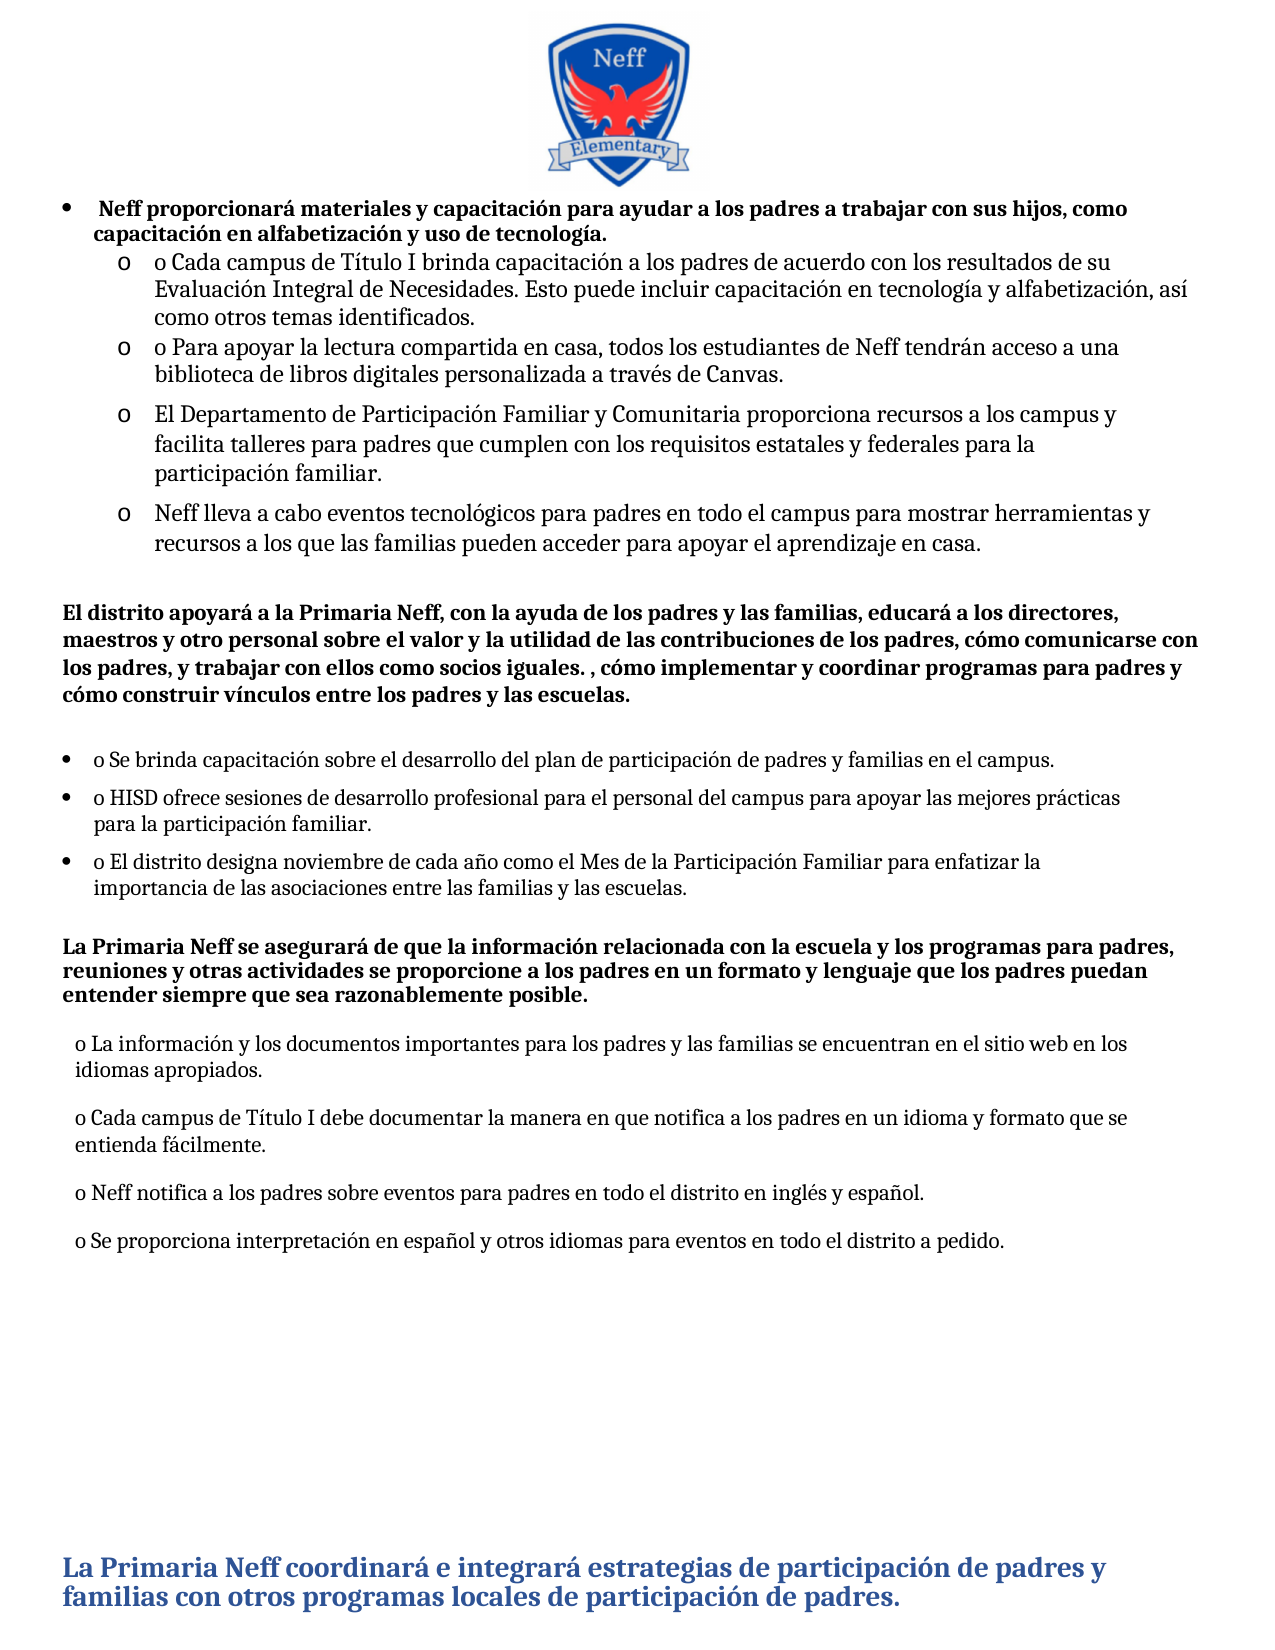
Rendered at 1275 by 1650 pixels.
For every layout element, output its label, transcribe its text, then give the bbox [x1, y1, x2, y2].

text El distrito apoyará a la Primaria Neff, con la ayuda de los padres y las familias, educará a los directores, maestros y otro personal sobre el valor y la utilidad de las contribuciones de los padres, cómo comunicarse con los padres, y trabajar con ellos como socios iguales. , cómo implementar y coordinar programas para padres y cómo construir vínculos entre los padres y las escuelas. [62, 598, 1212, 708]
subtitle o Se brinda capacitación sobre el desarrollo del plan de participación de padres y familias en el campus. [62, 747, 1156, 773]
subtitle o Neff notifica a los padres sobre eventos para padres en todo el distrito en inglés y español. [75, 1180, 1202, 1206]
picture [528, 11, 710, 191]
subtitle o Se proporciona interpretación en español y otros idiomas para eventos en todo el distrito a pedido. [75, 1228, 1202, 1254]
subtitle o El distrito designa noviembre de cada año como el Mes de la Participación Familiar para enfatizar la importancia de las asociaciones entre las familias y las escuelas. [62, 849, 1156, 901]
list Neff proporcionará materiales y capacitación para ayudar a los padres a trabajar con sus hijos, como capacitación en alfabetización y uso de tecnología. [62, 196, 1164, 247]
text La Primaria Neff se asegurará de que la información relacionada con la escuela y los programas para padres, reuniones y otras actividades se proporcione a los padres en un formato y lenguaje que los padres puedan entender siempre que sea razonablemente posible. [62, 935, 1198, 1008]
subtitle o La información y los documentos importantes para los padres y las familias se encuentran en el sitio web en los idiomas apropiados. [75, 1030, 1202, 1083]
subtitle o Cada campus de Título I debe documentar la manera en que notifica a los padres en un idioma y formato que se entienda fácilmente. [75, 1105, 1202, 1158]
list o Cada campus de Título I brinda capacitación a los padres de acuerdo con los resultados de su Evaluación Integral de Necesidades. Esto puede incluir capacitación en tecnología y alfabetización, así como otros temas identificados. [117, 248, 1189, 332]
subtitle Neff lleva a cabo eventos tecnológicos para padres en todo el campus para mostrar herramientas y recursos a los que las familias pueden acceder para apoyar el aprendizaje en casa. [117, 499, 1164, 558]
list o Para apoyar la lectura compartida en casa, todos los estudiantes de Neff tendrán acceso a una biblioteca de libros digitales personalizada a través de Canvas. [117, 332, 1189, 389]
subtitle El Departamento de Participación Familiar y Comunitaria proporciona recursos a los campus y facilita talleres para padres que cumplen con los requisitos estatales y federales para la participación familiar. [117, 400, 1164, 488]
subtitle La Primaria Neff coordinará e integrará estrategias de participación de padres y familias con otros programas locales de participación de padres. [62, 1555, 1212, 1612]
subtitle o HISD ofrece sesiones de desarrollo profesional para el personal del campus para apoyar las mejores prácticas para la participación familiar. [62, 785, 1156, 837]
